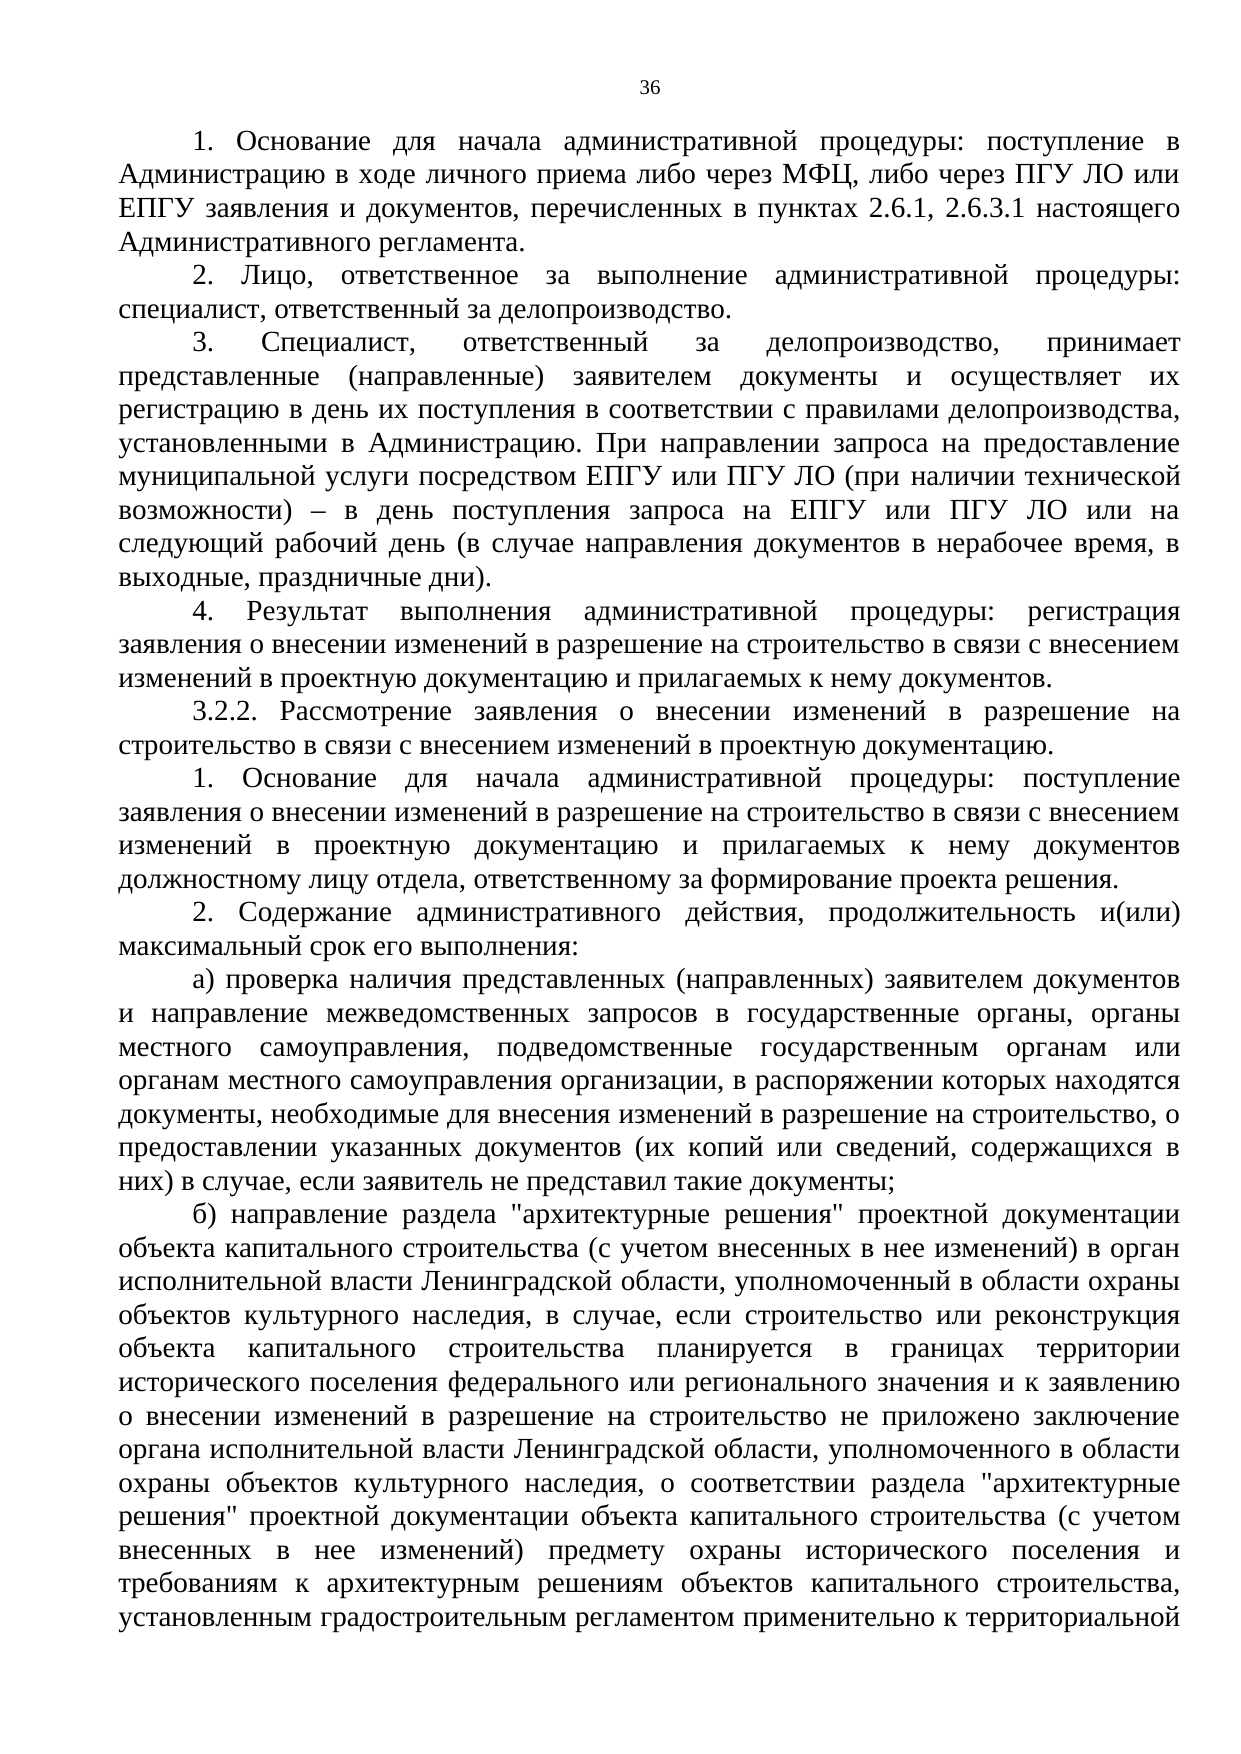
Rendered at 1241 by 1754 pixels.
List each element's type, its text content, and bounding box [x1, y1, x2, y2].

text 2. Содержание административного действия, продолжительность и(или) максимальный срок его выполнения: [118, 894, 1181, 962]
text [118, 1196, 1181, 1632]
text 1. Основание для начала административной процедуры: поступление заявления о внесении изменений в разрешение на строительство в связи с внесением изменений в проектную документацию и прилагаемых к нему документов должностному лицу отдела, ответственному за формирование проекта решения. [118, 760, 1181, 894]
text 2. Лицо, ответственное за выполнение административной процедуры: специалист, ответственный за делопроизводство. [118, 257, 1181, 324]
text 1. Основание для начала административной процедуры: поступление в Администрацию в ходе личного приема либо через МФЦ, либо через ПГУ ЛО или ЕПГУ заявления и документов, перечисленных в пунктах 2.6.1, 2.6.3.1 настоящего Административного регламента. [118, 123, 1181, 257]
text а) проверка наличия представленных (направленных) заявителем документов и направление межведомственных запросов в государственные органы, органы местного самоуправления, подведомственные государственным органам или органам местного самоуправления организации, в распоряжении которых находятся документы, необходимые для внесения изменений в разрешение на строительство, о предоставлении указанных документов (их копий или сведений, содержащихся в них) в случае, если заявитель не представил такие документы; [118, 962, 1181, 1196]
text 3.2.2. Рассмотрение заявления о внесении изменений в разрешение на строительство в связи с внесением изменений в проектную документацию. [118, 693, 1181, 760]
text 4. Результат выполнения административной процедуры: регистрация заявления о внесении изменений в разрешение на строительство в связи с внесением изменений в проектную документацию и прилагаемых к нему документов. [118, 593, 1181, 693]
text 3. Специалист, ответственный за делопроизводство, принимает представленные (направленные) заявителем документы и осуществляет их регистрацию в день их поступления в соответствии с правилами делопроизводства, установленными в Администрацию. При направлении запроса на предоставление муниципальной услуги посредством ЕПГУ или ПГУ ЛО (при наличии технической возможности) – в день поступления запроса на ЕПГУ или ПГУ ЛО или на следующий рабочий день (в случае направления документов в нерабочее время, в выходные, праздничные дни). [118, 324, 1181, 593]
